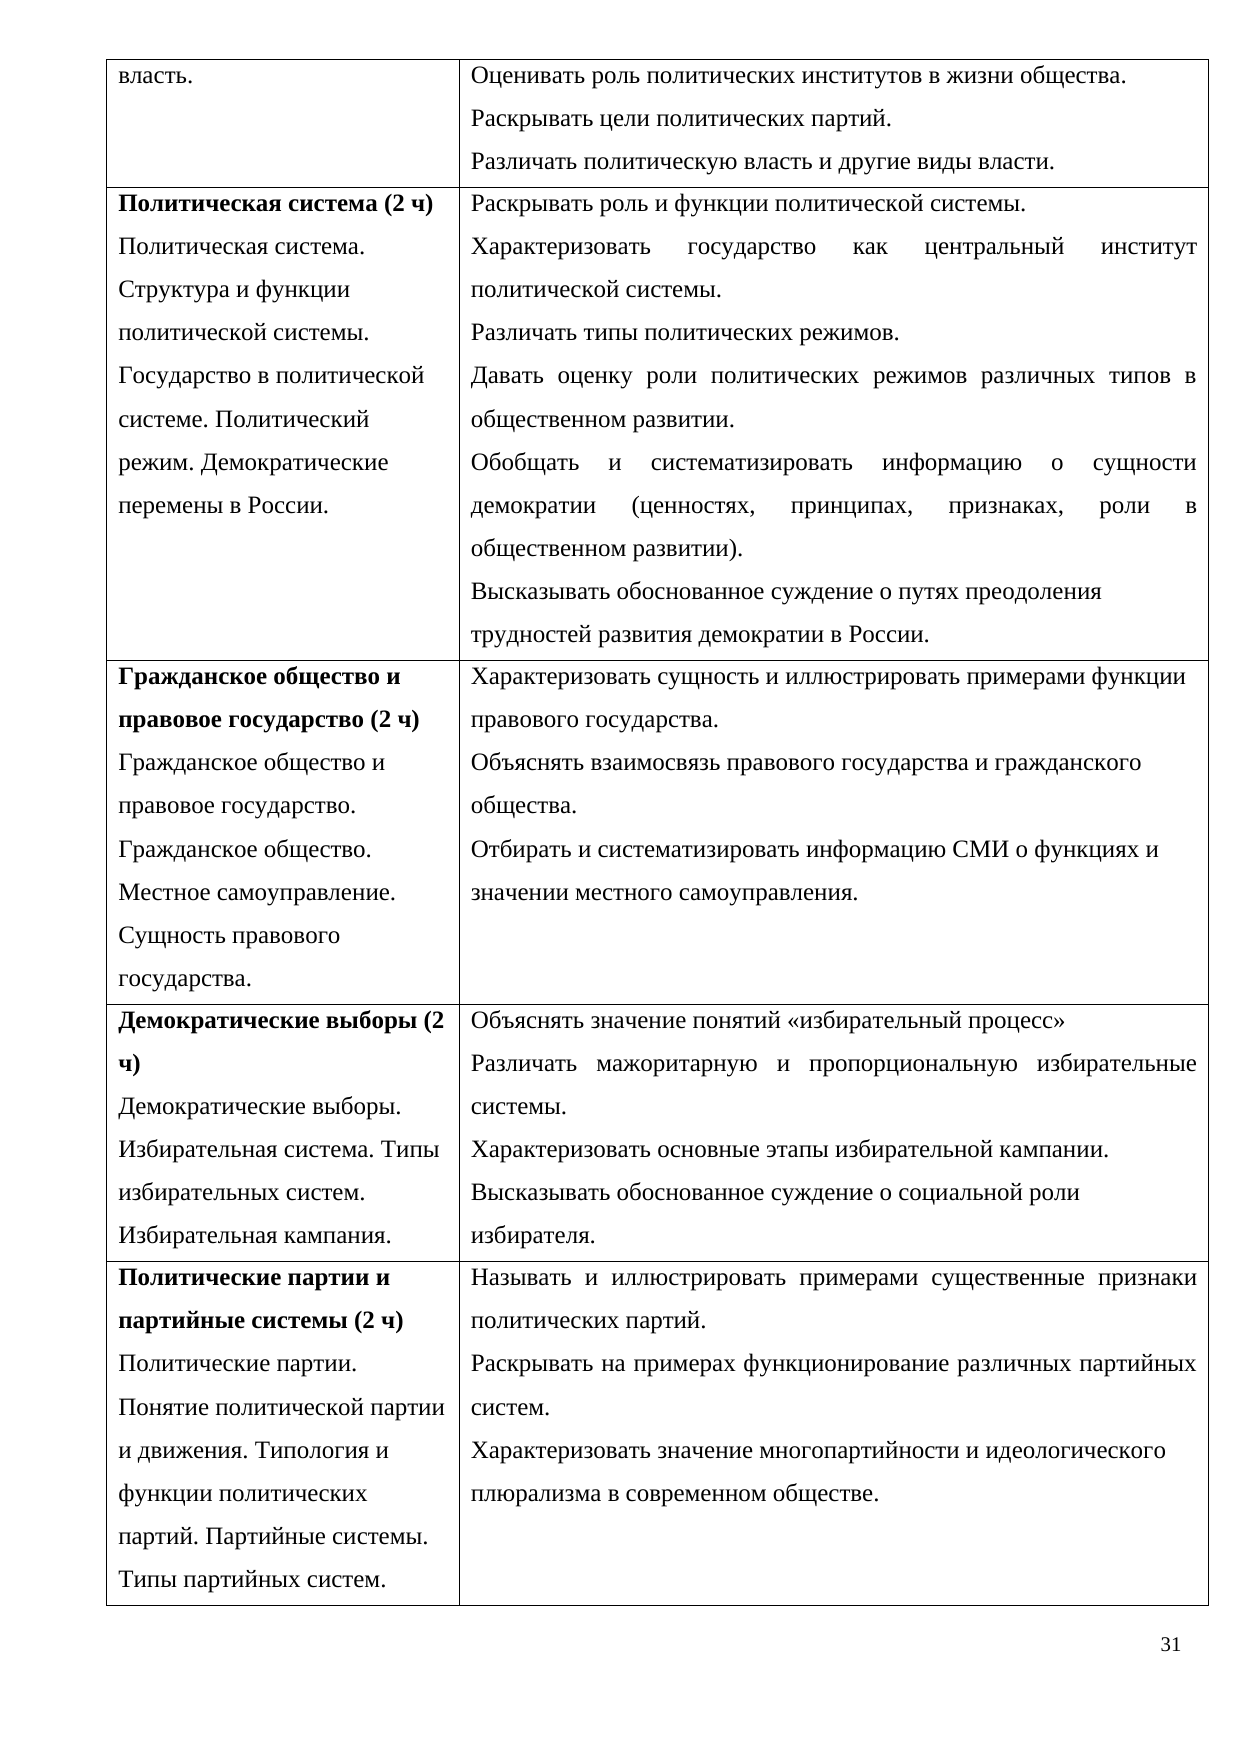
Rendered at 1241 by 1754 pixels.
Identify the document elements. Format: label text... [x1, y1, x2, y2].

table_cell Гражданское общество и правовое государство (2 ч) Гражданское общество и правовое государство. Гражданское общество. Местное самоуправление. Сущность правового государства. [107, 661, 459, 1004]
table_cell Демократические выборы (2 ч) Демократические выборы. Избирательная система. Типы избирательных систем. Избирательная кампания. [107, 1005, 459, 1261]
table_cell Объяснять значение понятий «избирательный процесс» Различать мажоритарную и пропорциональную избирательные системы. Характеризовать основные этапы избирательной кампании. Высказывать обоснованное суждение о социальной роли избирателя. [460, 1005, 1208, 1261]
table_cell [460, 60, 1208, 187]
table_cell Характеризовать сущность и иллюстрировать примерами функции правового государства. Объяснять взаимосвязь правового государства и гражданского общества. Отбирать и систематизировать информацию СМИ о функциях и значении местного самоуправления. [460, 661, 1208, 1004]
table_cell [107, 60, 459, 187]
table_cell Называть и иллюстрировать примерами существенные признаки политических партий. Раскрывать на примерах функционирование различных партийных систем. Характеризовать значение многопартийности и идеологического плюрализма в современном обществе. [460, 1262, 1208, 1605]
table_cell Политическая система (2 ч) Политическая система. Структура и функции политической системы. Государство в политической системе. Политический режим. Демократические перемены в России. [107, 188, 459, 660]
table_cell Политические партии и партийные системы (2 ч) Политические партии. Понятие политической партии и движения. Типология и функции политических партий. Партийные системы. Типы партийных систем. [107, 1262, 459, 1605]
table_cell Раскрывать роль и функции политической системы. Характеризовать государство как центральный институт политической системы. Различать типы политических режимов. Давать оценку роли политических режимов различных типов в общественном развитии. Обобщать и систематизировать информацию о сущности демократии (ценностях, принципах, признаках, роли в общественном развитии). Высказывать обоснованное суждение о путях преодоления трудностей развития демократии в России. [460, 188, 1208, 660]
